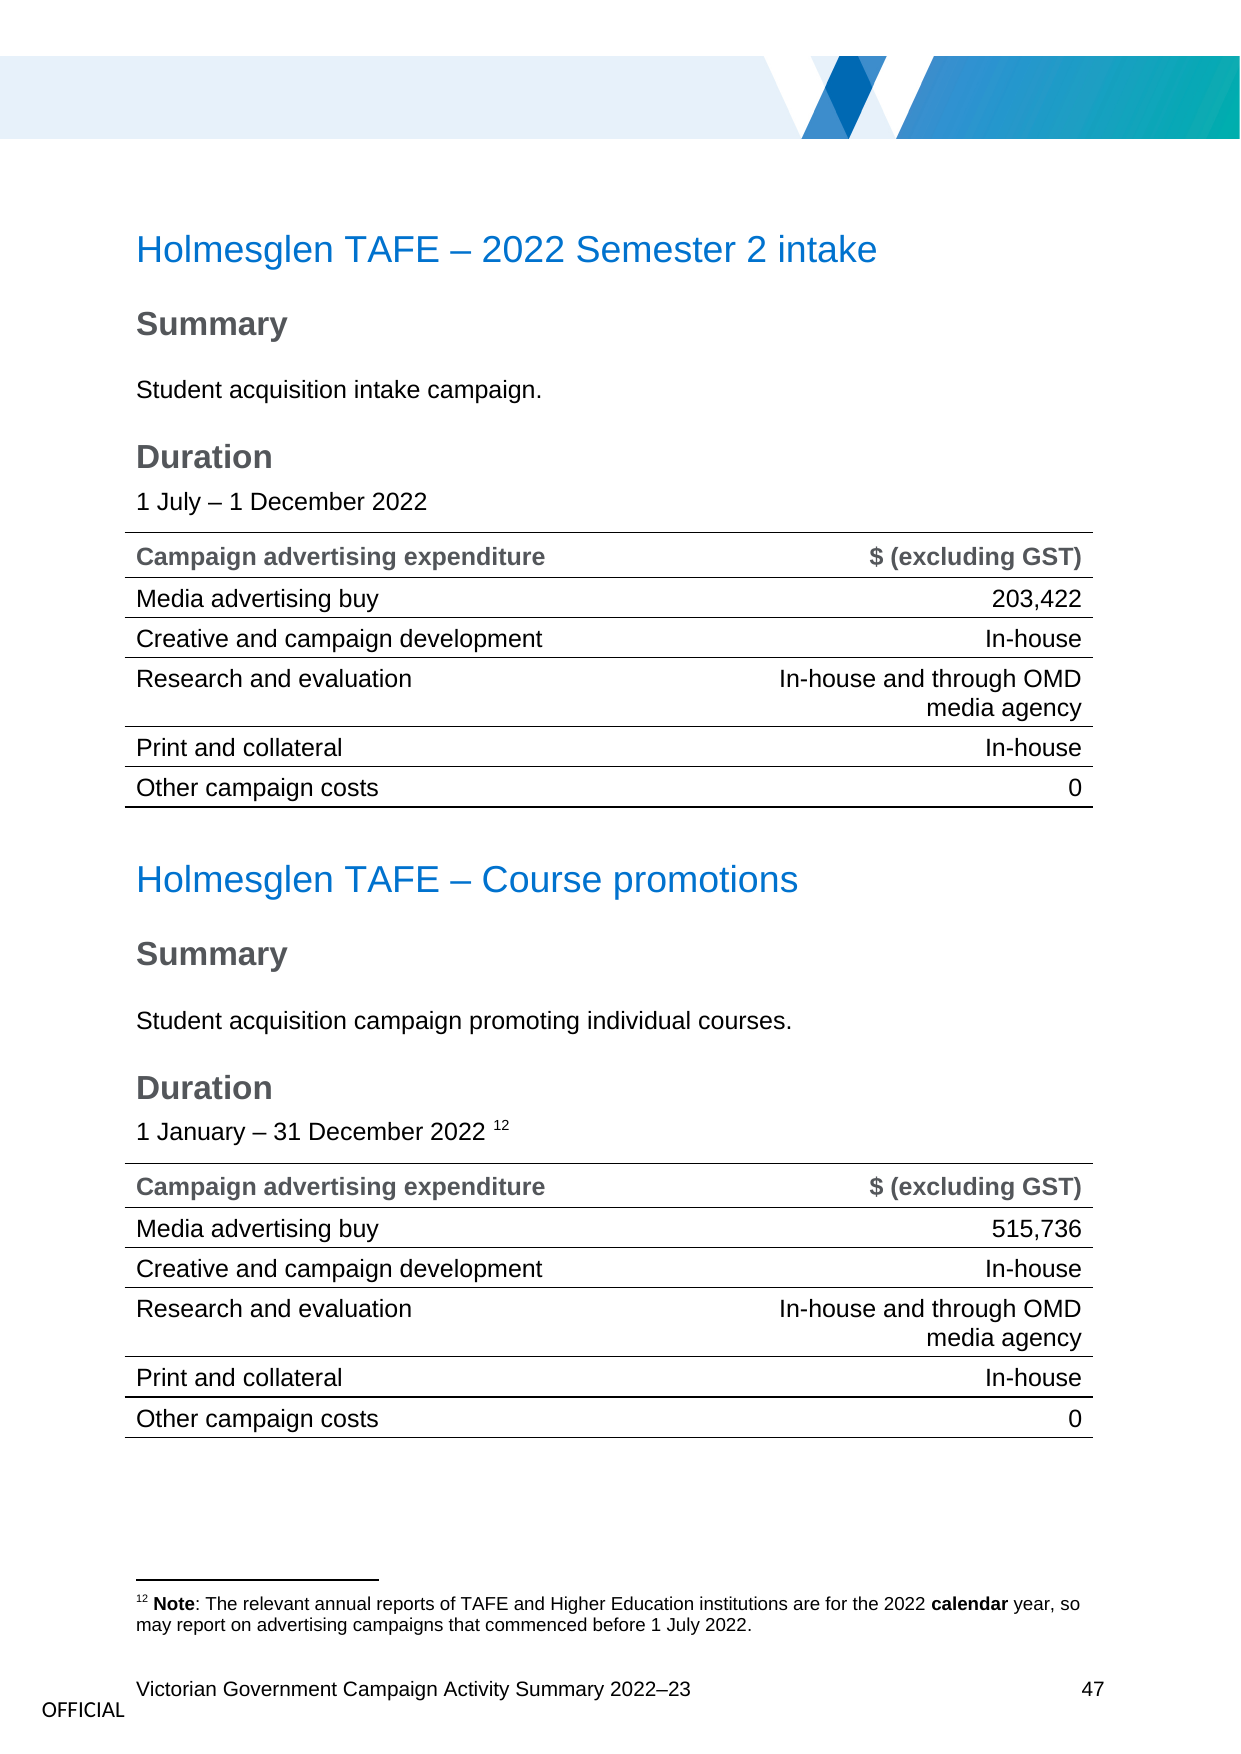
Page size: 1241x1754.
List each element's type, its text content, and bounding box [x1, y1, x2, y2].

table_cell In-house [751, 1357, 1093, 1396]
table_cell Media advertising buy [125, 578, 751, 617]
subtitle Duration [136, 1068, 1104, 1106]
subtitle Holmesglen TAFE – Course promotions [136, 857, 1104, 901]
table_cell 203,422 [751, 578, 1093, 617]
text 1 January – 31 December 2022 [136, 1114, 1104, 1146]
table_cell Creative and campaign development [125, 1248, 751, 1287]
subtitle Duration [136, 437, 1104, 476]
table_cell In-house [751, 618, 1093, 657]
table_cell Research and evaluation [125, 1288, 751, 1356]
table_cell 0 [751, 767, 1093, 806]
table_cell Research and evaluation [125, 658, 751, 726]
table_cell Print and collateral [125, 1357, 751, 1396]
subtitle Student acquisition campaign promoting individual courses. [136, 1006, 1104, 1034]
subtitle Student acquisition intake campaign. [136, 375, 1104, 404]
table_header Campaign advertising expenditure [125, 533, 751, 577]
table_cell Media advertising buy [125, 1208, 751, 1247]
table_cell In-house and through OMD media agency [751, 658, 1093, 726]
subtitle Holmesglen TAFE – 2022 Semester 2 intake [136, 227, 1104, 270]
table_cell 515,736 [751, 1208, 1093, 1247]
table_cell In-house [751, 727, 1093, 766]
table_cell Other campaign costs [125, 1398, 751, 1437]
table_cell In-house and through OMD media agency [751, 1288, 1093, 1356]
table_cell In-house [751, 1248, 1093, 1287]
table_header $ (excluding GST) [751, 533, 1093, 577]
subtitle Summary [136, 304, 1104, 342]
table_cell Print and collateral [125, 727, 751, 766]
table_cell Other campaign costs [125, 767, 751, 806]
table_header $ (excluding GST) [751, 1164, 1093, 1207]
subtitle Summary [136, 934, 1104, 972]
table_cell 0 [751, 1398, 1093, 1437]
picture [0, 56, 1240, 139]
text 1 July – 1 December 2022 [136, 484, 1104, 516]
table_header Campaign advertising expenditure [125, 1164, 751, 1207]
table_cell Creative and campaign development [125, 618, 751, 657]
